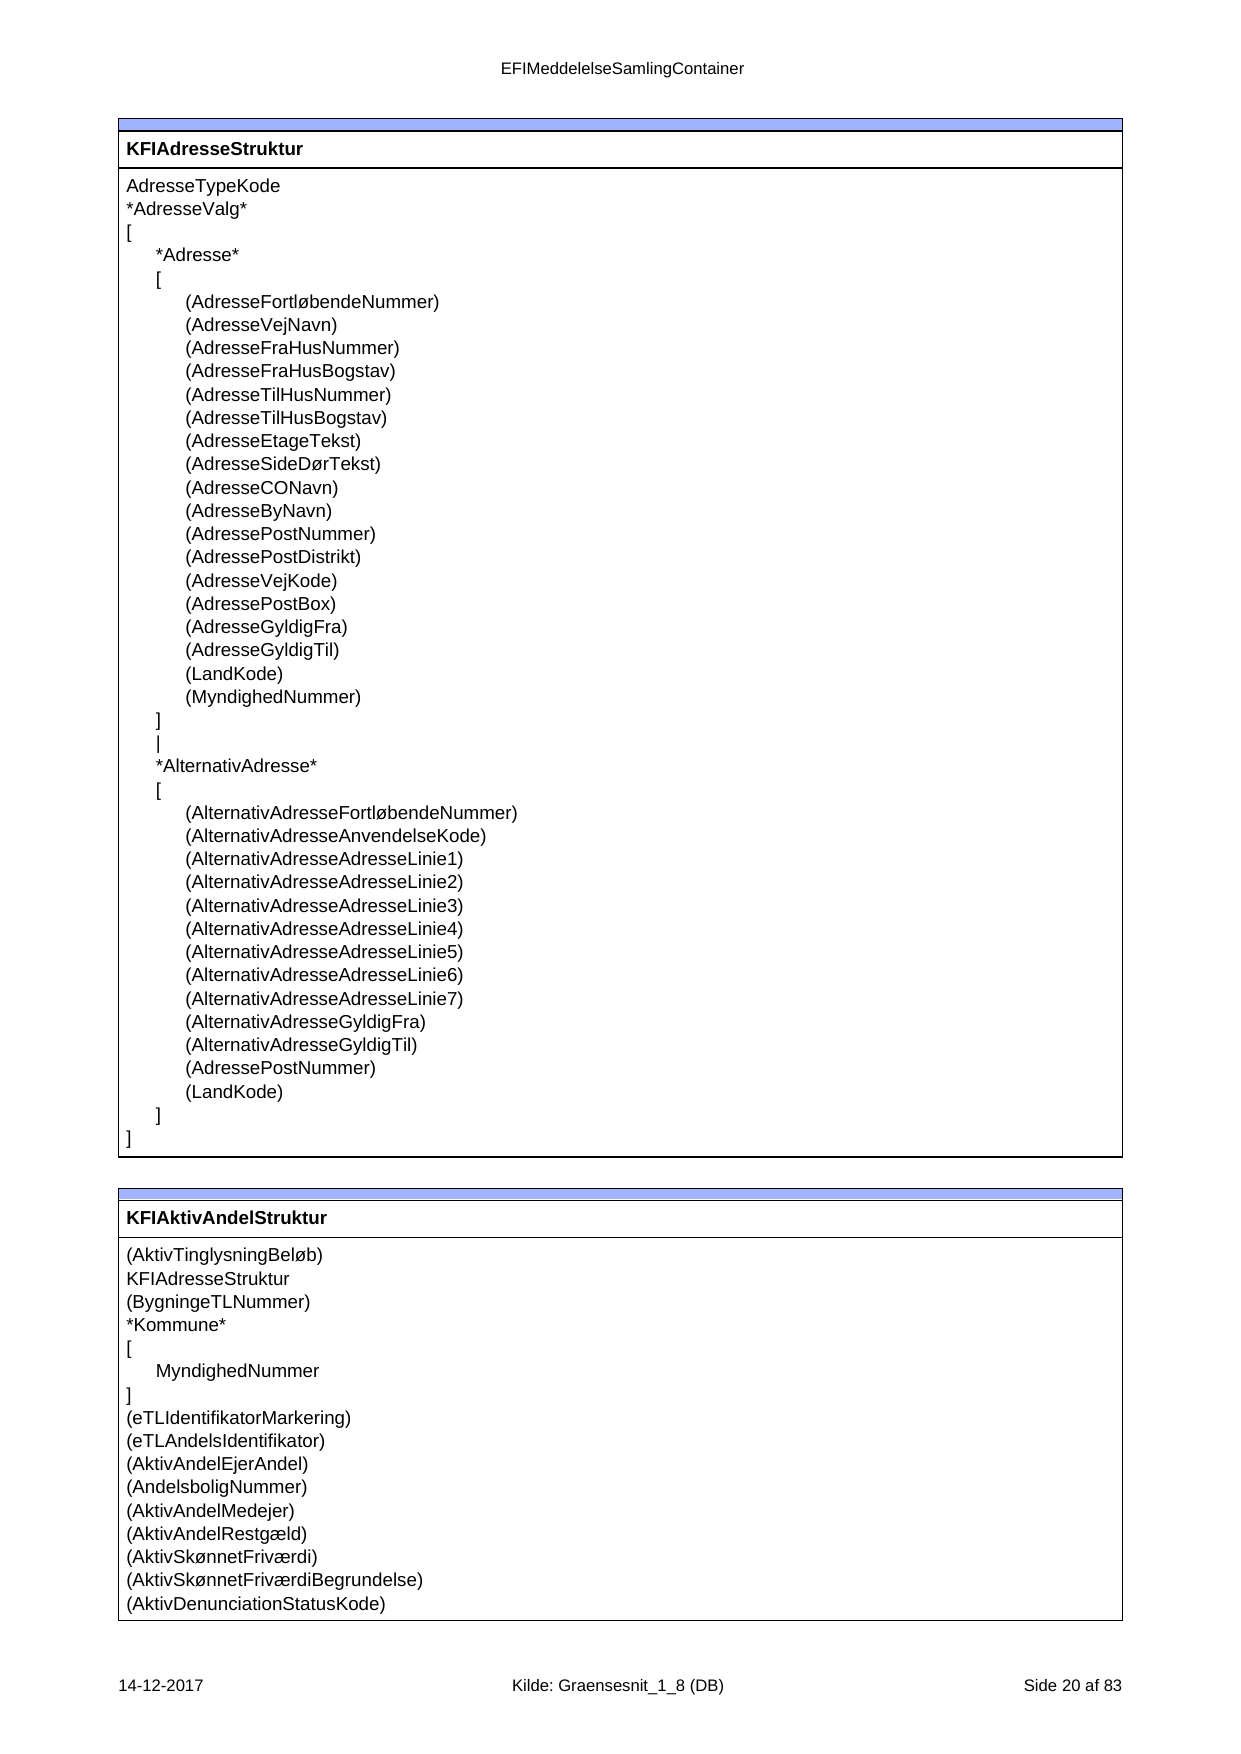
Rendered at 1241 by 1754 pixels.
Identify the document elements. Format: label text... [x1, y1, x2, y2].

table_header [119, 1189, 1122, 1199]
table_cell KFIAktivAndelStruktur [119, 1201, 1122, 1237]
table_cell KFIAdresseStruktur [119, 132, 1122, 167]
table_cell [119, 1238, 1122, 1620]
table_header [119, 119, 1122, 130]
table_cell AdresseTypeKode *AdresseValg* [ *Adresse* [ (AdresseFortløbendeNummer) (AdresseVejNavn) (AdresseFraHusNummer) (AdresseFraHusBogstav) (AdresseTilHusNummer) (AdresseTilHusBogstav) (AdresseEtageTekst) (AdresseSideDørTekst) (AdresseCONavn) (AdresseByNavn) (AdressePostNummer) (AdressePostDistrikt) (AdresseVejKode) (AdressePostBox) (AdresseGyldigFra) (AdresseGyldigTil) (LandKode) (MyndighedNummer) ] | *AlternativAdresse* [ (AlternativAdresseFortløbendeNummer) (AlternativAdresseAnvendelseKode) (AlternativAdresseAdresseLinie1) (AlternativAdresseAdresseLinie2) (AlternativAdresseAdresseLinie3) (AlternativAdresseAdresseLinie4) (AlternativAdresseAdresseLinie5) (AlternativAdresseAdresseLinie6) (AlternativAdresseAdresseLinie7) (AlternativAdresseGyldigFra) (AlternativAdresseGyldigTil) (AdressePostNummer) (LandKode) ] ] [119, 169, 1122, 1156]
